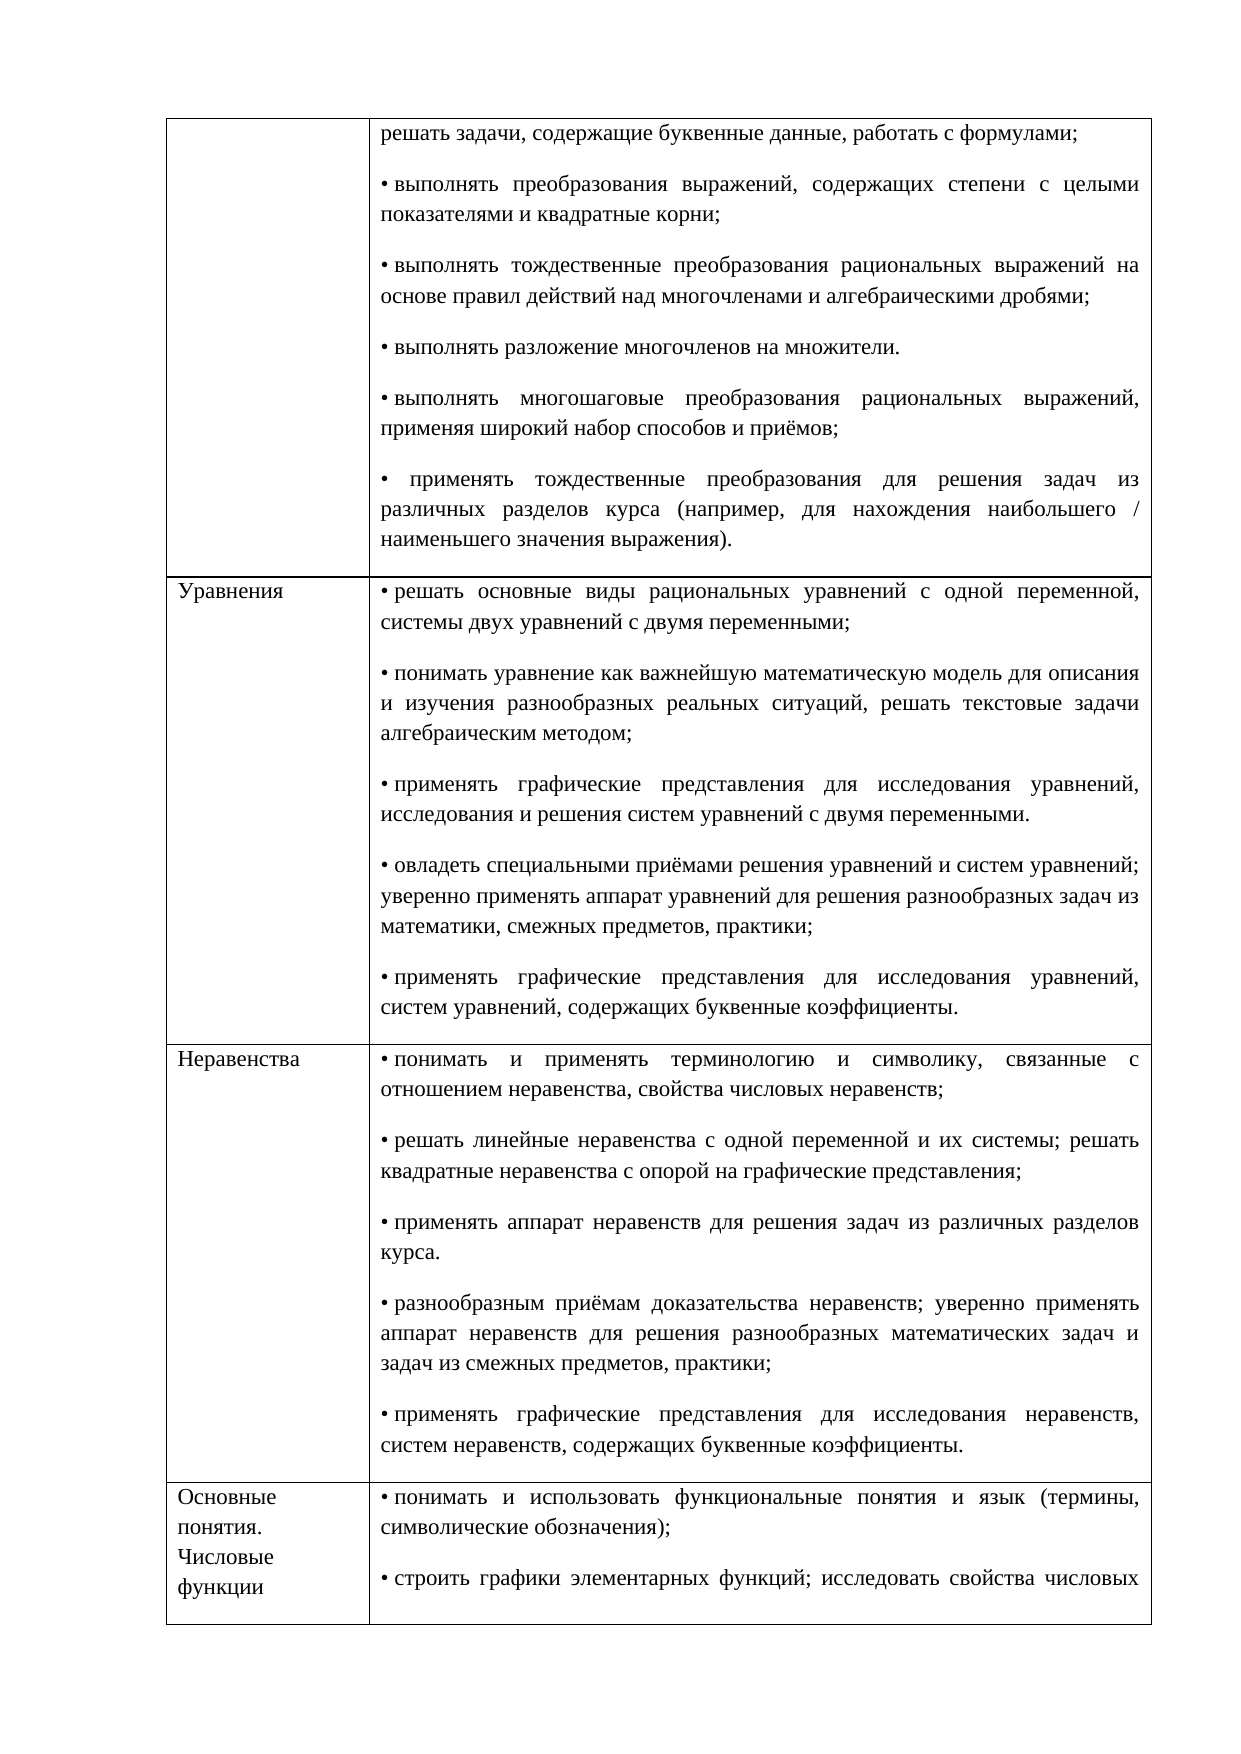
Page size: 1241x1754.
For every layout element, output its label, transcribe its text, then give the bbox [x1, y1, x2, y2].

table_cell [167, 1483, 369, 1624]
table_cell Неравенства [167, 1045, 369, 1482]
table_cell • понимать и применять терминологию и символику, связанные с отношением неравенства, свойства числовых неравенств; • решать линейные неравенства с одной переменной и их системы; решать квадратные неравенства с опорой на графические представления; • применять аппарат неравенств для решения задач из различных разделов курса. • разнообразным приёмам доказательства неравенств; уверенно применять аппарат неравенств для решения разнообразных математических задач и задач из смежных предметов, практики; • применять графические представления для исследования неравенств, систем неравенств, содержащих буквенные коэффициенты. [370, 1045, 1151, 1482]
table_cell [167, 119, 369, 576]
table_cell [370, 1483, 1151, 1624]
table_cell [370, 119, 1151, 576]
table_cell • решать основные виды рациональных уравнений с одной переменной, системы двух уравнений с двумя переменными; • понимать уравнение как важнейшую математическую модель для описания и изучения разнообразных реальных ситуаций, решать текстовые задачи алгебраическим методом; • применять графические представления для исследования уравнений, исследования и решения систем уравнений с двумя переменными. • овладеть специальными приёмами решения уравнений и систем уравнений; уверенно применять аппарат уравнений для решения разнообразных задач из математики, смежных предметов, практики; • применять графические представления для исследования уравнений, систем уравнений, содержащих буквенные коэффициенты. [370, 578, 1151, 1044]
table_cell Уравнения [167, 578, 369, 1044]
